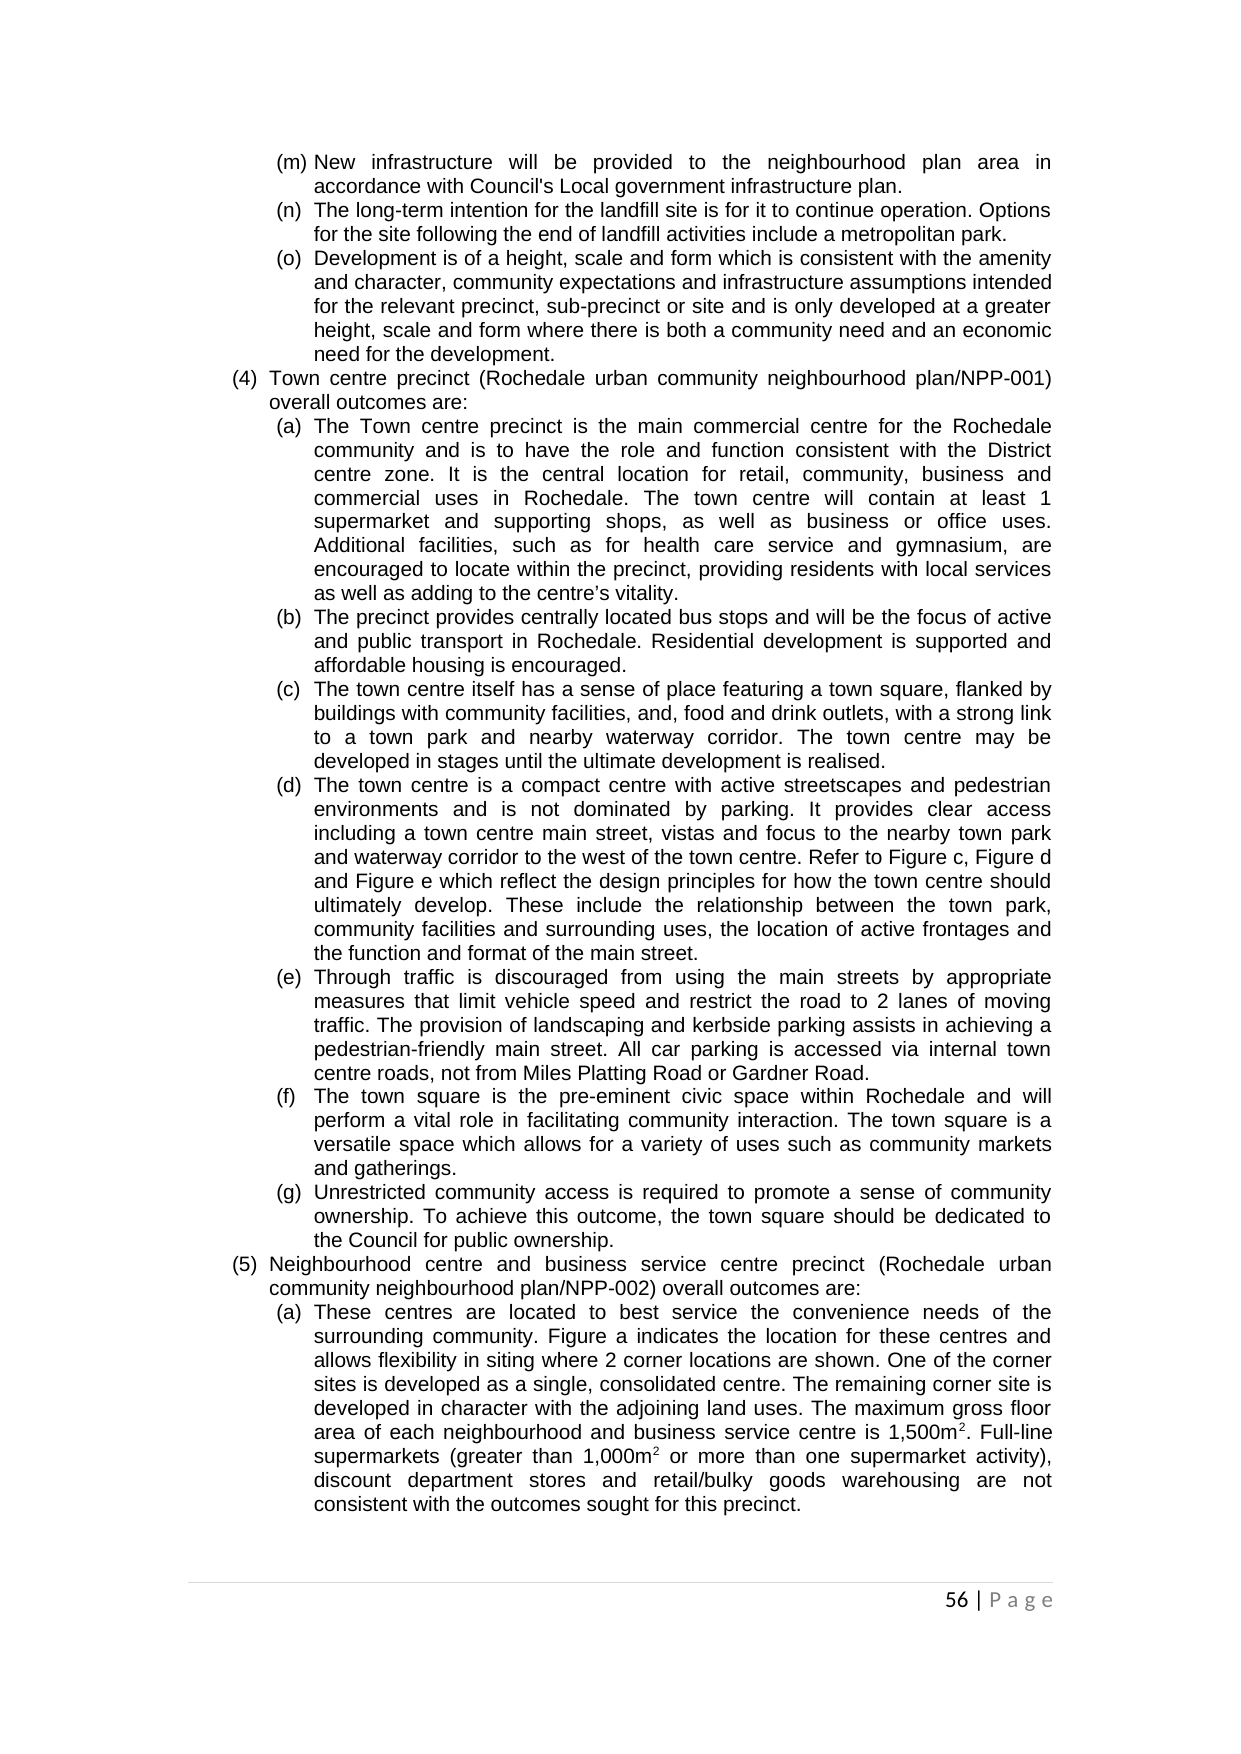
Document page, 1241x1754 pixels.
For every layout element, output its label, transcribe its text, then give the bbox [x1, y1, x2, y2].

list These centres are located to best service the convenience needs of the surrounding community. Figure a indicates the location for these centres and allows flexibility in siting where 2 corner locations are shown. One of the corner sites is developed as a single, consolidated centre. The remaining corner site is developed in character with the adjoining land uses. The maximum gross floor area of each neighbourhood and business service centre is 1,500m2. Full-line supermarkets (greater than 1,000m2 or more than one supermarket activity), discount department stores and retail/bulky goods warehousing are not consistent with the outcomes sought for this precinct. [276, 1300, 1053, 1516]
list Through traffic is discouraged from using the main streets by appropriate measures that limit vehicle speed and restrict the road to 2 lanes of moving traffic. The provision of landscaping and kerbside parking assists in achieving a pedestrian-friendly main street. All car parking is accessed via internal town centre roads, not from Miles Platting Road or Gardner Road. [276, 964, 1053, 1084]
list The precinct provides centrally located bus stops and will be the focus of active and public transport in Rochedale. Residential development is supported and affordable housing is encouraged. [276, 605, 1053, 677]
list The town square is the pre-eminent civic space within Rochedale and will perform a vital role in facilitating community interaction. The town square is a versatile space which allows for a variety of uses such as community markets and gatherings. [276, 1084, 1053, 1180]
list Development is of a height, scale and form which is consistent with the amenity and character, community expectations and infrastructure assumptions intended for the relevant precinct, sub-precinct or site and is only developed at a greater height, scale and form where there is both a community need and an economic need for the development. [276, 246, 1053, 366]
list The town centre is a compact centre with active streetscapes and pedestrian environments and is not dominated by parking. It provides clear access including a town centre main street, vistas and focus to the nearby town park and waterway corridor to the west of the town centre. Refer to Figure c, Figure d and Figure e which reflect the design principles for how the town centre should ultimately develop. These include the relationship between the town park, community facilities and surrounding uses, the location of active frontages and the function and format of the main street. [276, 773, 1053, 964]
list The town centre itself has a sense of place featuring a town square, flanked by buildings with community facilities, and, food and drink outlets, with a strong link to a town park and nearby waterway corridor. The town centre may be developed in stages until the ultimate development is realised. [276, 677, 1053, 773]
list Town centre precinct (Rochedale urban community neighbourhood plan/NPP-001) overall outcomes are: [232, 366, 1053, 413]
list New infrastructure will be provided to the neighbourhood plan area in accordance with Council's Local government infrastructure plan. [276, 150, 1053, 198]
list The long-term intention for the landfill site is for it to continue operation. Options for the site following the end of landfill activities include a metropolitan park. [276, 198, 1053, 246]
list Unrestricted community access is required to promote a sense of community ownership. To achieve this outcome, the town square should be dedicated to the Council for public ownership. [276, 1180, 1053, 1252]
list The Town centre precinct is the main commercial centre for the Rochedale community and is to have the role and function consistent with the District centre zone. It is the central location for retail, community, business and commercial uses in Rochedale. The town centre will contain at least 1 supermarket and supporting shops, as well as business or office uses. Additional facilities, such as for health care service and gymnasium, are encouraged to locate within the precinct, providing residents with local services as well as adding to the centre’s vitality. [276, 413, 1053, 605]
list Neighbourhood centre and business service centre precinct (Rochedale urban community neighbourhood plan/NPP-002) overall outcomes are: [232, 1252, 1053, 1300]
